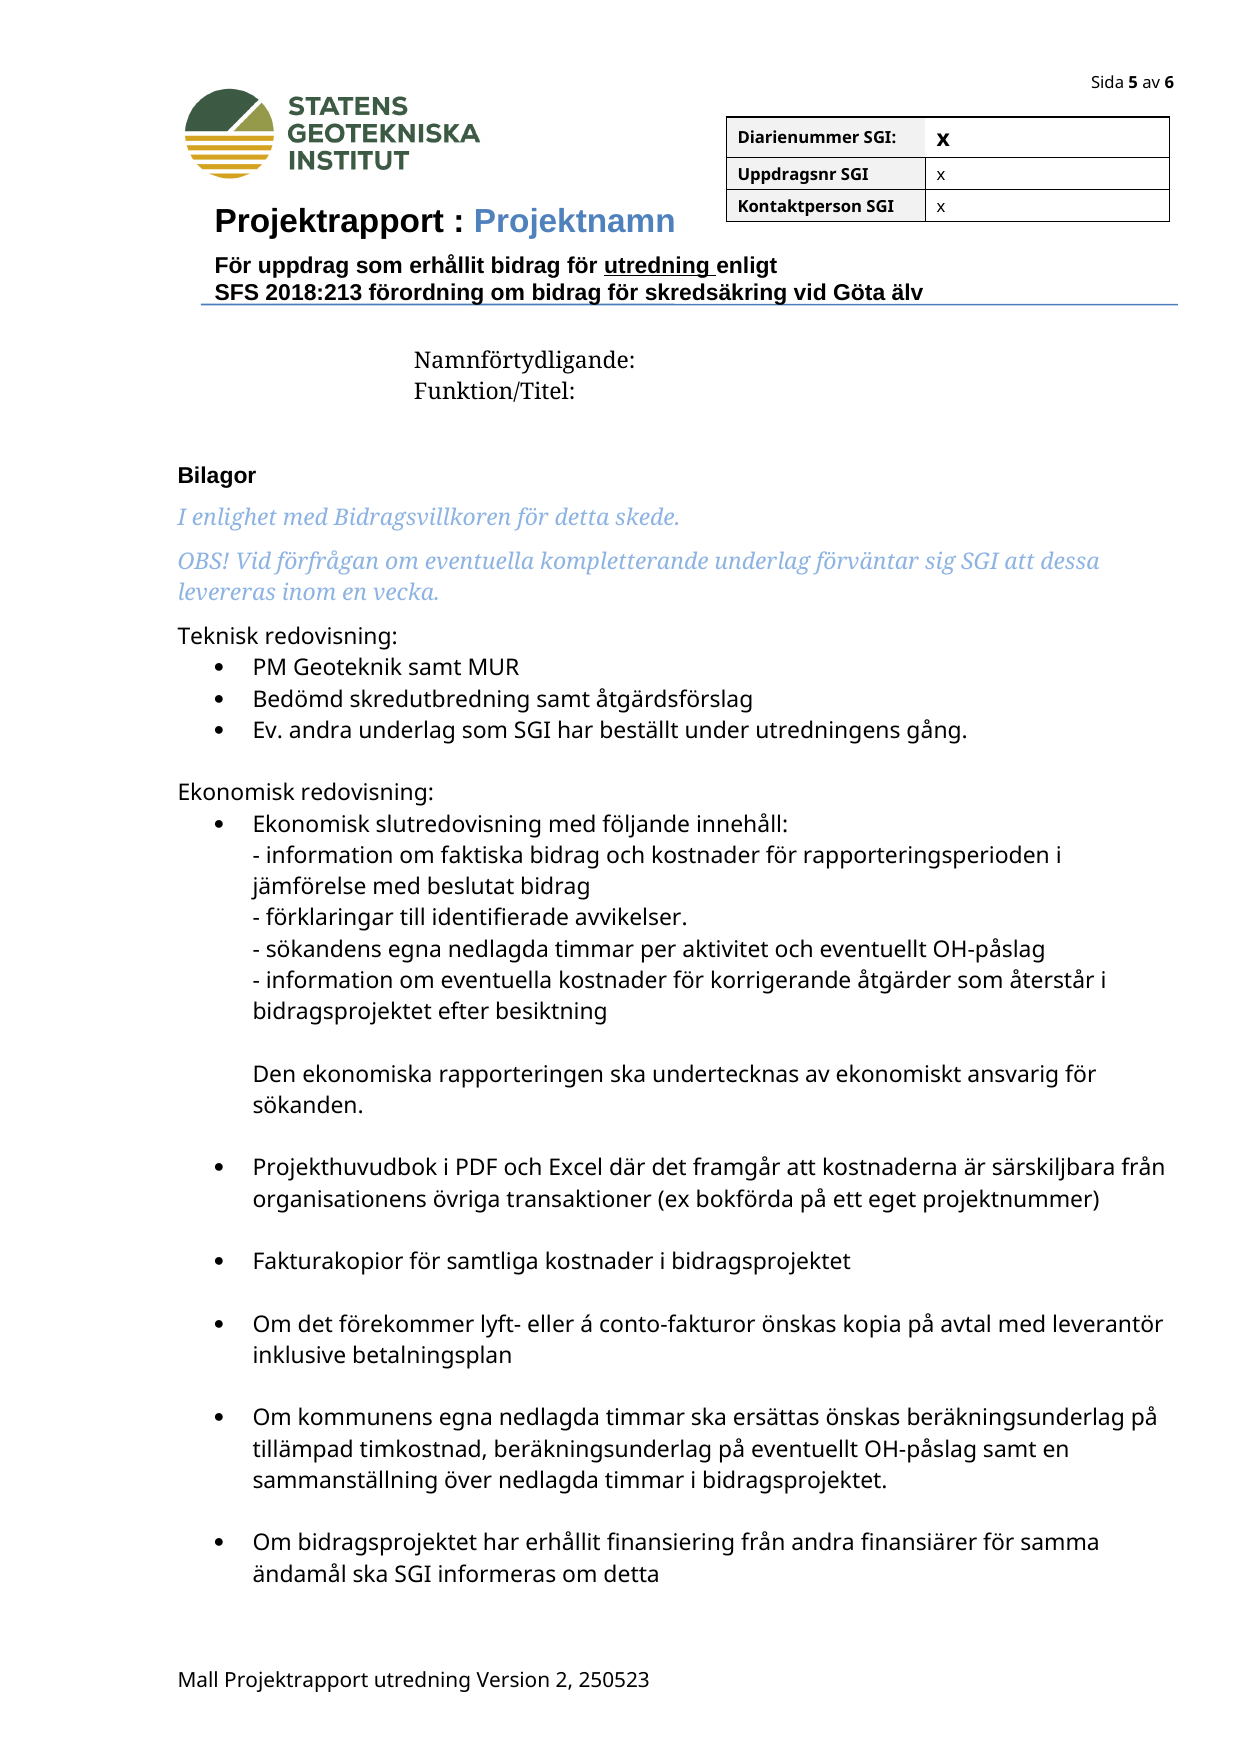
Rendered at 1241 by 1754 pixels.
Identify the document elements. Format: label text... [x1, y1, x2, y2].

list - information om faktiska bidrag och kostnader för rapporteringsperioden i jämförelse med beslutat bidrag [252, 839, 1174, 901]
text Namnförtydligande: Funktion/Titel: [177, 344, 1174, 406]
list Projekthuvudbok i PDF och Excel där det framgår att kostnaderna är särskiljbara från organisationens övriga transaktioner (ex bokförda på ett eget projektnummer) [215, 1151, 1174, 1245]
list - sökandens egna nedlagda timmar per aktivitet och eventuellt OH-påslag [252, 932, 1174, 964]
list Om bidragsprojektet har erhållit finansiering från andra finansiärer för samma ändamål ska SGI informeras om detta [215, 1526, 1174, 1620]
text OBS! Vid förfrågan om eventuella kompletterande underlag förväntar sig SGI att dessa levereras inom en vecka. [177, 545, 1174, 607]
list Den ekonomiska rapporteringen ska undertecknas av ekonomiskt ansvarig för sökanden. [252, 1026, 1174, 1151]
list - förklaringar till identifierade avvikelser. [252, 901, 1174, 932]
text I enlighet med Bidragsvillkoren för detta skede. [177, 501, 1174, 532]
list Fakturakopior för samtliga kostnader i bidragsprojektet [215, 1245, 1174, 1307]
list - information om eventuella kostnader för korrigerande åtgärder som återstår i bidragsprojektet efter besiktning [252, 964, 1174, 1026]
text Ekonomisk redovisning: [177, 776, 1174, 807]
text Teknisk redovisning: [177, 620, 1174, 651]
subtitle Bilagor [177, 462, 1174, 489]
list Om det förekommer lyft- eller á conto-fakturor önskas kopia på avtal med leverantör inklusive betalningsplan [215, 1307, 1174, 1401]
picture [177, 71, 498, 194]
list PM Geoteknik samt MUR [215, 651, 1174, 682]
list Ev. andra underlag som SGI har beställt under utredningens gång. [215, 714, 1174, 745]
list Bedömd skredutbredning samt åtgärdsförslag [215, 682, 1174, 714]
list Om kommunens egna nedlagda timmar ska ersättas önskas beräkningsunderlag på tillämpad timkostnad, beräkningsunderlag på eventuellt OH-påslag samt en sammanställning över nedlagda timmar i bidragsprojektet. [215, 1401, 1174, 1526]
list Ekonomisk slutredovisning med följande innehåll: [215, 807, 1174, 839]
